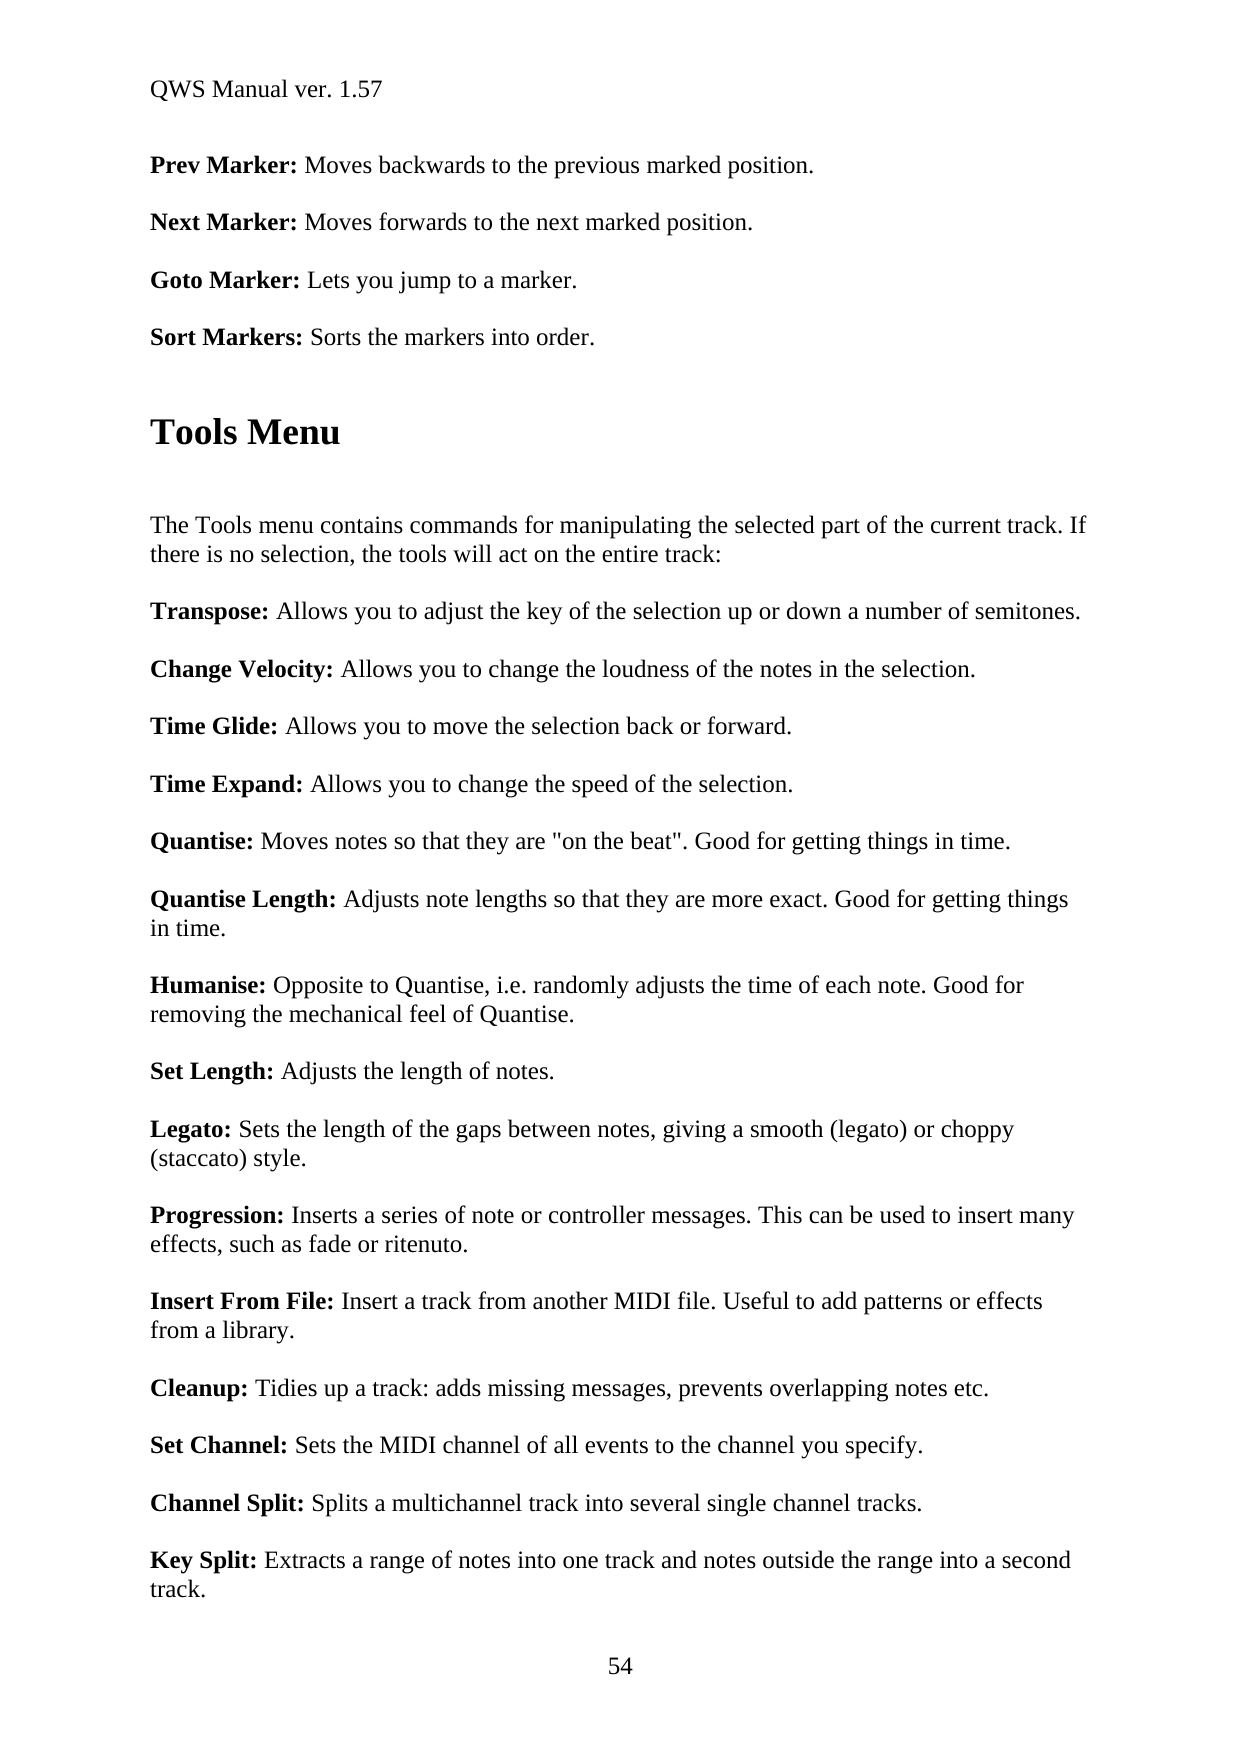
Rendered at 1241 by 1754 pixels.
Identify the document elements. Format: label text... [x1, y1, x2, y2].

text Insert From File: Insert a track from another MIDI file. Useful to add patterns or effects from a library. [150, 1286, 1090, 1344]
text The Tools menu contains commands for manipulating the selected part of the current track. If there is no selection, the tools will act on the entire track: [150, 510, 1090, 568]
subtitle Tools Menu [150, 409, 1090, 452]
text Progression: Inserts a series of note or controller messages. This can be used to insert many effects, such as fade or ritenuto. [150, 1200, 1090, 1258]
text Cleanup: Tidies up a track: adds missing messages, prevents overlapping notes etc. [150, 1373, 1090, 1401]
text Time Expand: Allows you to change the speed of the selection. [150, 769, 1090, 798]
text Channel Split: Splits a multichannel track into several single channel tracks. [150, 1488, 1090, 1516]
text Quantise: Moves notes so that they are "on the beat". Good for getting things in time. [150, 826, 1090, 855]
text Humanise: Opposite to Quantise, i.e. randomly adjusts the time of each note. Good for removing the mechanical feel of Quantise. [150, 970, 1090, 1028]
text Goto Marker: Lets you jump to a marker. [150, 265, 1090, 294]
text Change Velocity: Allows you to change the loudness of the notes in the selection. [150, 654, 1090, 683]
text Key Split: Extracts a range of notes into one track and notes outside the range into a second track. [150, 1545, 1090, 1603]
text Next Marker: Moves forwards to the next marked position. [150, 207, 1090, 236]
text Legato: Sets the length of the gaps between notes, giving a smooth (legato) or choppy (staccato) style. [150, 1114, 1090, 1171]
text Set Channel: Sets the MIDI channel of all events to the channel you specify. [150, 1430, 1090, 1459]
text Set Length: Adjusts the length of notes. [150, 1056, 1090, 1085]
text Transpose: Allows you to adjust the key of the selection up or down a number of semitones. [150, 596, 1090, 625]
text Time Glide: Allows you to move the selection back or forward. [150, 711, 1090, 740]
text Quantise Length: Adjusts note lengths so that they are more exact. Good for getting things in time. [150, 884, 1090, 941]
text Prev Marker: Moves backwards to the previous marked position. [150, 150, 1090, 179]
text Sort Markers: Sorts the markers into order. [150, 322, 1090, 351]
